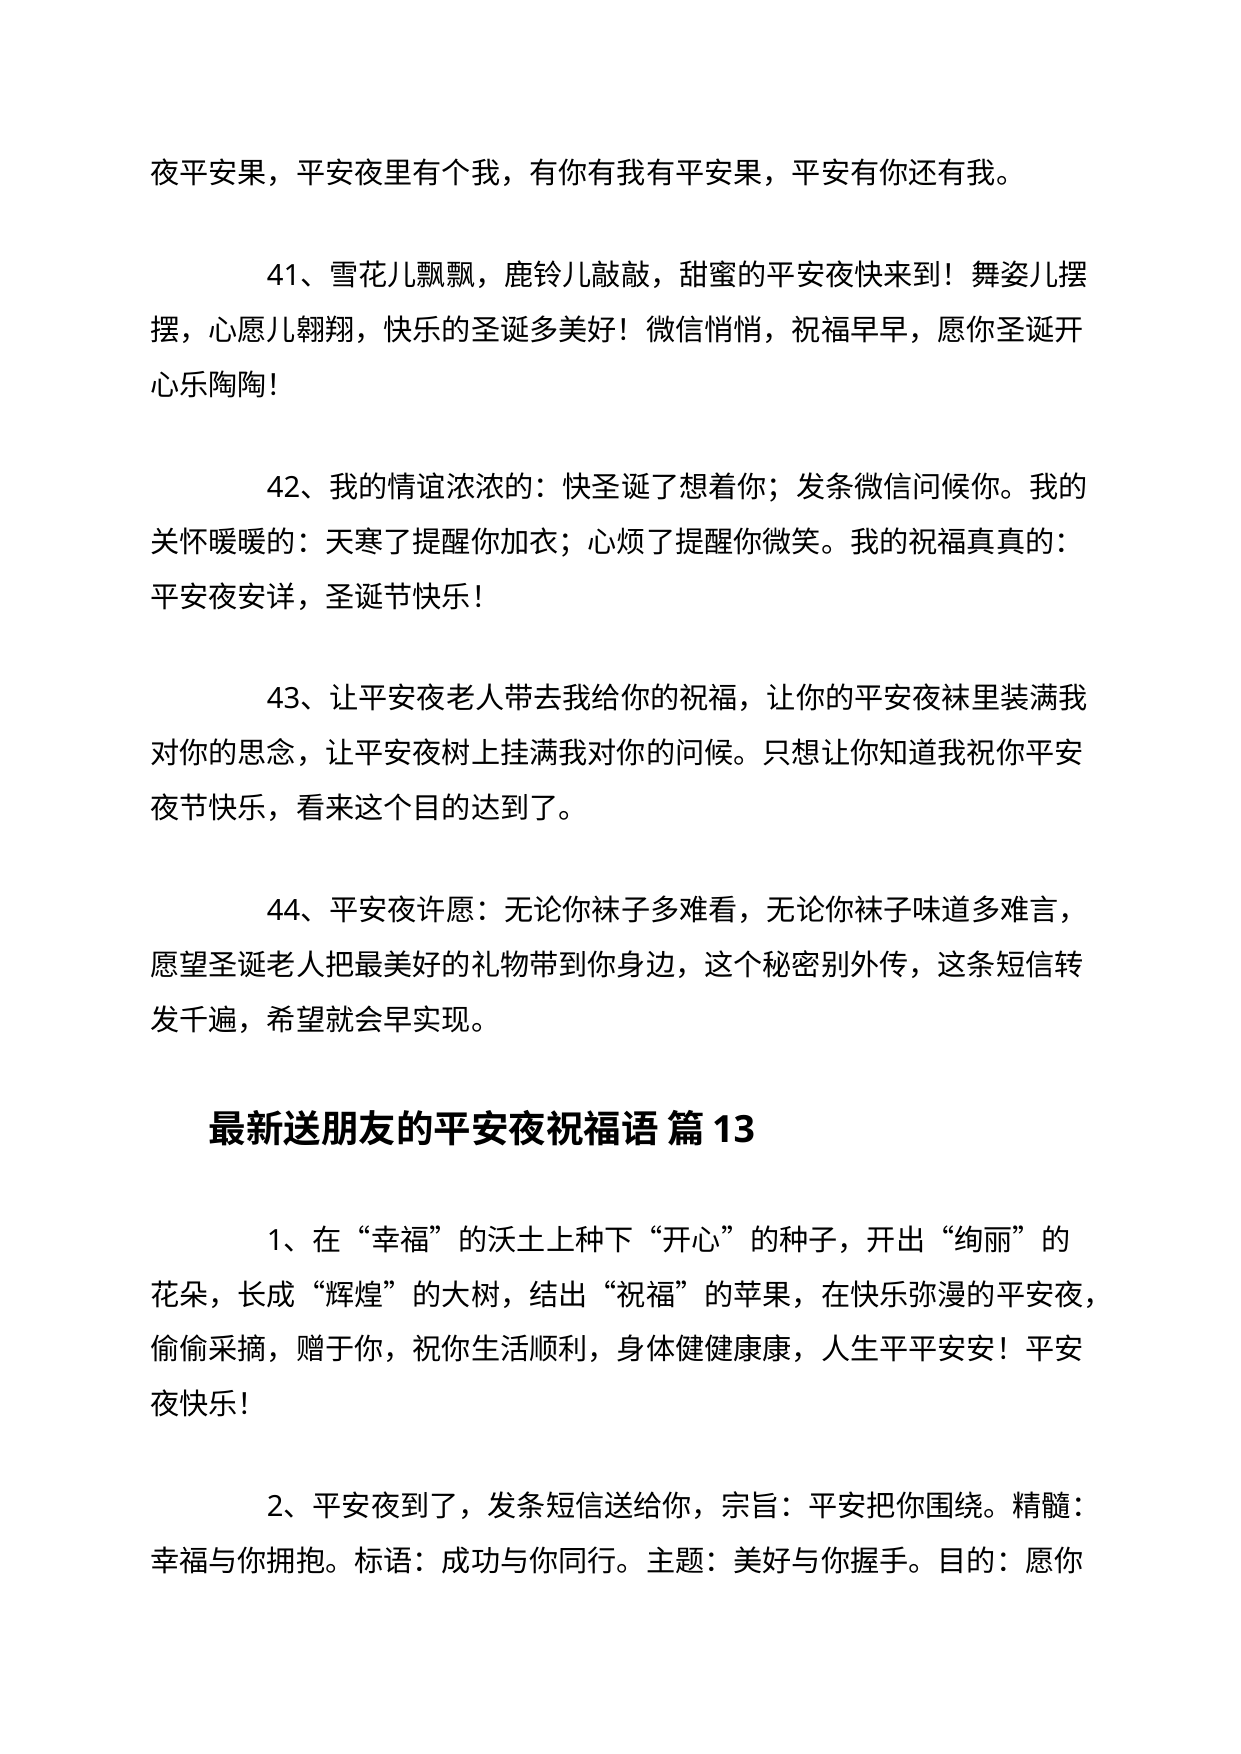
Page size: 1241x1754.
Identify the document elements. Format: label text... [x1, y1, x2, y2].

text 最新送朋友的平安夜祝福语 篇13 [150, 1098, 1090, 1153]
text 43、让平安夜老人带去我给你的祝福，让你的平安夜袜里装满我对你的思念，让平安夜树上挂满我对你的问候。只想让你知道我祝你平安夜节快乐，看来这个目的达到了。 [150, 675, 1090, 827]
text 41、雪花儿飘飘，鹿铃儿敲敲，甜蜜的平安夜快来到！舞姿儿摆摆，心愿儿翱翔，快乐的圣诞多美好！微信悄悄，祝福早早，愿你圣诞开心乐陶陶！ [150, 252, 1090, 404]
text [150, 150, 1090, 192]
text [150, 1483, 1090, 1580]
text 42、我的情谊浓浓的：快圣诞了想着你；发条微信问候你。我的关怀暖暖的：天寒了提醒你加衣；心烦了提醒你微笑。我的祝福真真的：平安夜安详，圣诞节快乐！ [150, 463, 1090, 616]
text 44、平安夜许愿：无论你袜子多难看，无论你袜子味道多难言，愿望圣诞老人把最美好的礼物带到你身边，这个秘密别外传，这条短信转发千遍，希望就会早实现。 [150, 887, 1090, 1039]
text 1、在“幸福”的沃土上种下“开心”的种子，开出“绚丽”的花朵，长成“辉煌”的大树，结出“祝福”的苹果，在快乐弥漫的平安夜，偷偷采摘，赠于你，祝你生活顺利，身体健健康康，人生平平安安！平安夜快乐！ [150, 1216, 1090, 1423]
